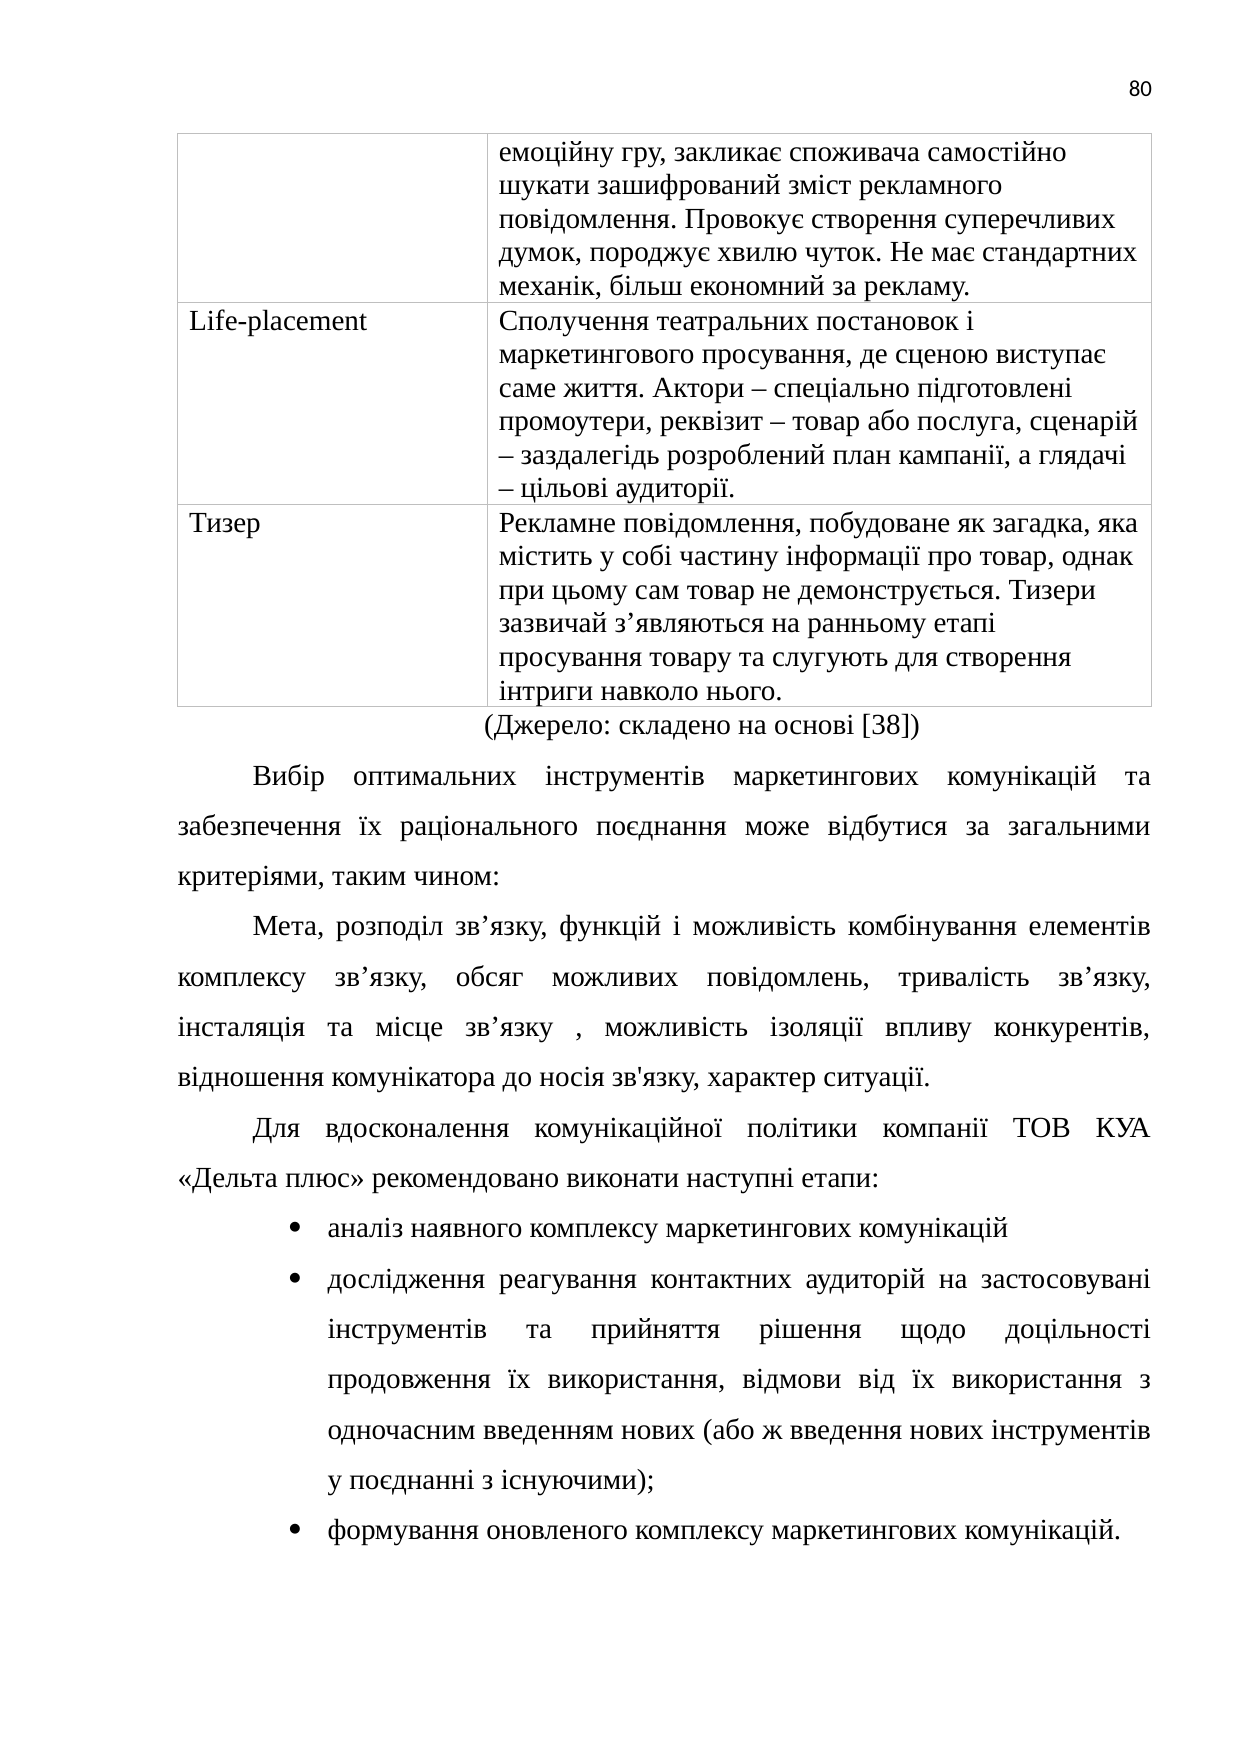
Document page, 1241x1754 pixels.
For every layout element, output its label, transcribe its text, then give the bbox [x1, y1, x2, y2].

table_cell Рекламне повідомлення, побудоване як загадка, яка містить у собі частину інформації про товар, однак при цьому сам товар не демонструється. Тизери зазвичай з’являються на ранньому етапі просування товару та слугують для створення інтриги навколо нього. [488, 505, 1151, 706]
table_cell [488, 134, 1151, 302]
table_cell Life-placement [178, 303, 487, 504]
table_cell Сполучення театральних постановок і маркетингового просування, де сценою виступає саме життя. Актори – спеціально підготовлені промоутери, реквізит – товар або послуга, сценарій – заздалегідь розроблений план кампанії, а глядачі – цільові аудиторії. [488, 303, 1151, 504]
list аналіз наявного комплексу маркетингових комунікацій [290, 1210, 1152, 1244]
text (Джерело: складено на основі [38]) [177, 707, 1152, 741]
list дослідження реагування контактних аудиторій на застосовувані інструментів та прийняття рішення щодо доцільності продовження їх використання, відмови від їх використання з одночасним введенням нових (або ж введення нових інструментів у поєднанні з існуючими); [290, 1261, 1152, 1496]
text Мета, розподіл зв’язку, функцій і можливість комбінування елементів комплексу зв’язку, обсяг можливих повідомлень, тривалість зв’язку, інсталяція та місце зв’язку , можливість ізоляції впливу конкурентів, відношення комунікатора до носія зв'язку, характер ситуації. [177, 908, 1152, 1093]
list формування оновленого комплексу маркетингових комунікацій. [290, 1512, 1152, 1546]
text Для вдосконалення комунікаційної політики компанії ТОВ КУА «Дельта плюс» рекомендовано виконати наступні етапи: [177, 1110, 1152, 1194]
table_cell Тизер [178, 505, 487, 706]
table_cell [178, 134, 487, 302]
text Вибір оптимальних інструментів маркетингових комунікацій та забезпечення їх раціонального поєднання може відбутися за загальними критеріями, таким чином: [177, 758, 1152, 892]
